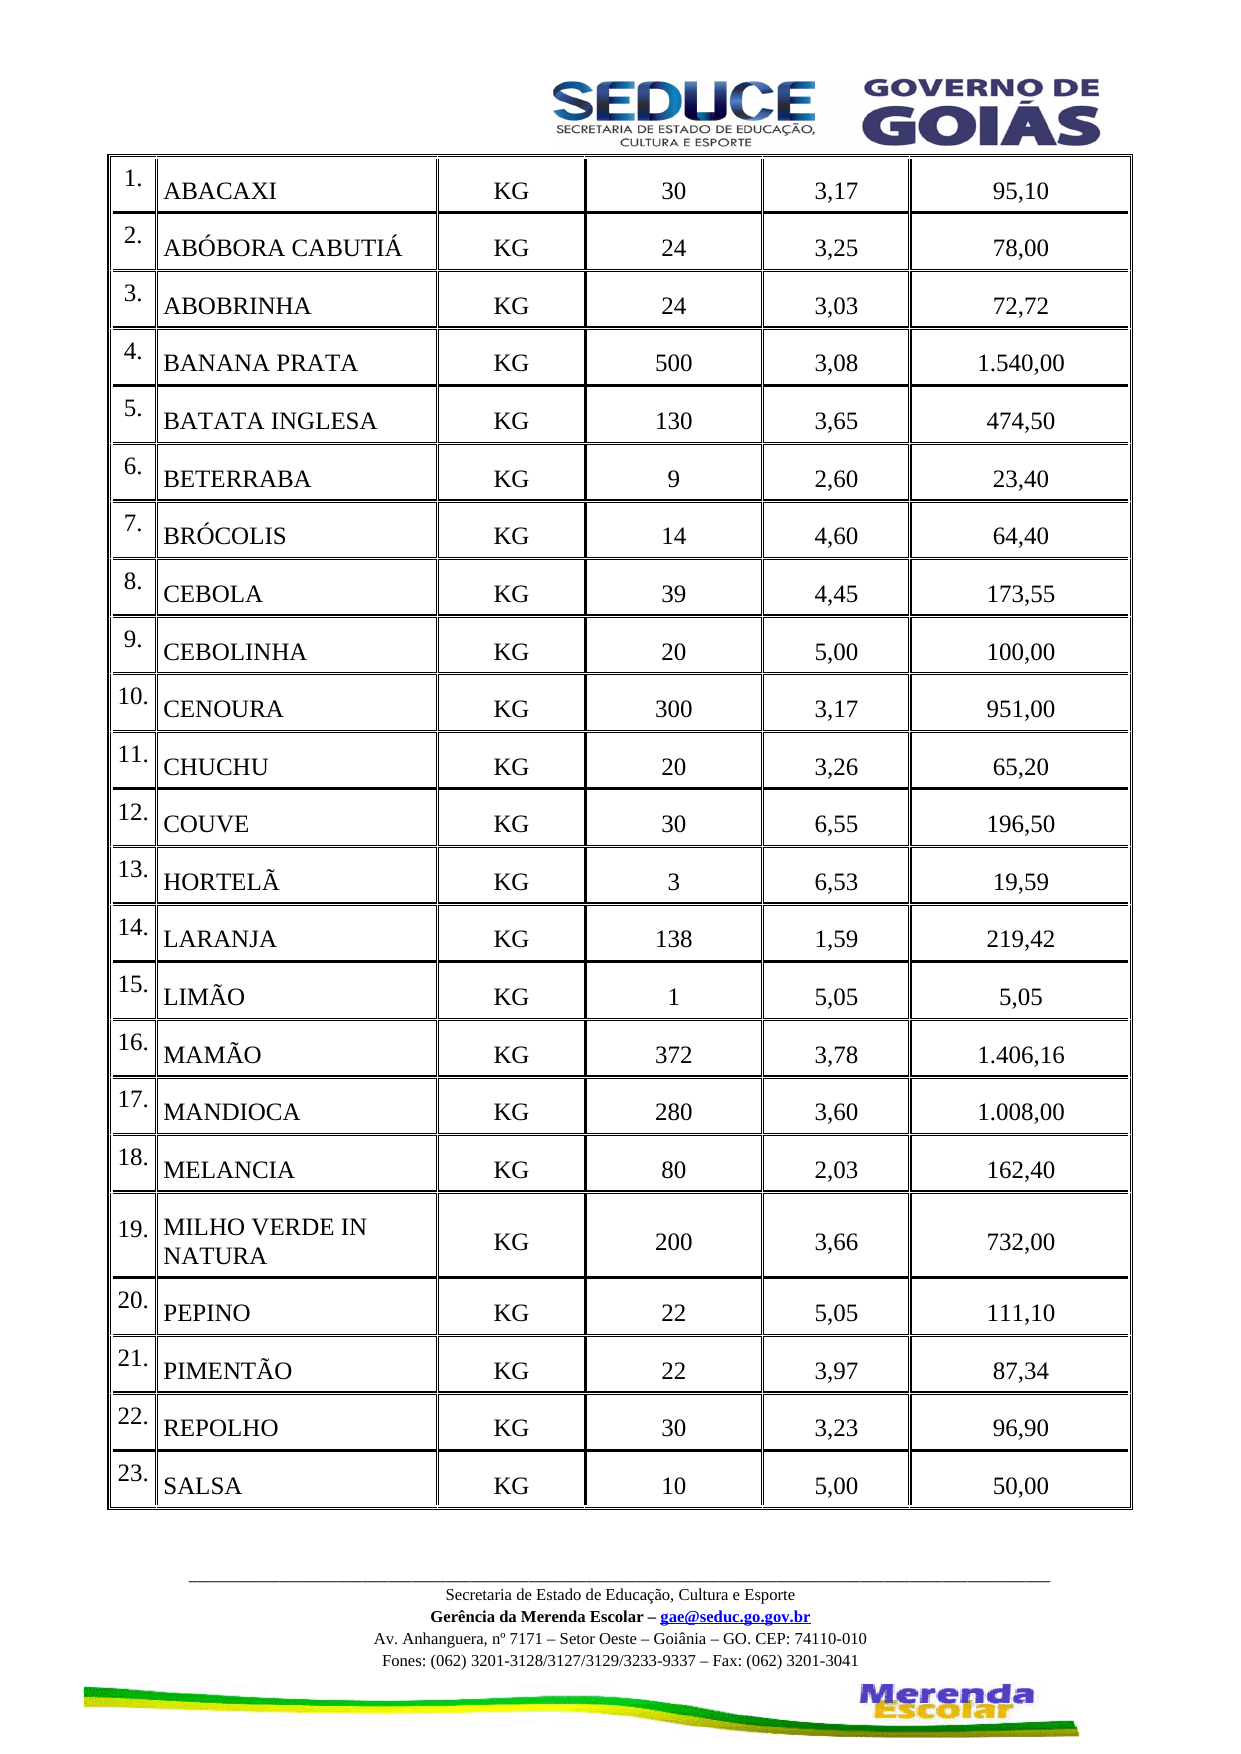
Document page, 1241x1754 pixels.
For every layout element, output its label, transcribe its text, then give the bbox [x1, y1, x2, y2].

table_cell 474,50 [912, 384, 1130, 441]
table_cell KG [439, 1279, 584, 1334]
table_cell 9 [587, 445, 761, 499]
table_cell 21. [109, 1334, 157, 1391]
table_cell KG [439, 675, 584, 729]
table_cell 6. [111, 441, 155, 499]
table_cell MAMÃO [158, 1021, 436, 1075]
table_cell 20 [587, 618, 761, 672]
table_cell 24 [587, 272, 761, 326]
table_cell 9. [111, 614, 155, 672]
table_cell 5,00 [763, 1449, 910, 1506]
table_cell KG [439, 733, 584, 787]
table_cell 3,25 [764, 214, 908, 269]
table_cell 3,97 [764, 1337, 908, 1391]
table_cell 23. [111, 1449, 157, 1506]
table_cell KG [439, 1079, 584, 1133]
table_cell 17. [111, 1075, 155, 1133]
table_cell 7. [111, 499, 155, 557]
table_cell 1.008,00 [912, 1075, 1130, 1133]
table_cell MILHO VERDE IN NATURA [158, 1194, 436, 1276]
table_cell 8. [109, 557, 157, 614]
table_cell 130 [587, 387, 761, 441]
table_cell HORTELÃ [158, 848, 436, 902]
table_cell 80 [587, 1136, 761, 1190]
table_cell KG [439, 906, 584, 960]
table_cell KG [439, 1194, 584, 1276]
table_cell KG [439, 1136, 584, 1190]
table_cell KG [439, 790, 584, 845]
table_cell 3,60 [764, 1079, 908, 1133]
table_cell 1.406,16 [912, 1018, 1130, 1075]
table_cell 111,10 [912, 1276, 1130, 1334]
table_cell BRÓCOLIS [158, 503, 436, 557]
table_cell 5,05 [764, 963, 908, 1017]
table_cell 96,90 [912, 1391, 1130, 1449]
table_cell SALSA [157, 1452, 438, 1506]
table_cell KG [439, 445, 584, 499]
table_cell 12. [111, 787, 155, 845]
table_cell 951,00 [910, 672, 1131, 729]
table_cell 30 [587, 1395, 761, 1449]
table_cell 23,40 [912, 441, 1130, 499]
table_cell 3 [587, 848, 761, 902]
table_cell 22. [111, 1391, 155, 1449]
table_cell 2. [111, 211, 155, 269]
table_cell CEBOLA [158, 560, 436, 614]
table_cell 1. [111, 157, 157, 211]
table_cell 1 [587, 963, 761, 1017]
table_cell KG [439, 1337, 584, 1391]
table_cell KG [439, 387, 584, 441]
table_cell BETERRABA [158, 445, 436, 499]
table_cell 6,53 [764, 848, 908, 902]
table_cell 87,34 [910, 1334, 1131, 1391]
table_cell 20. [111, 1276, 155, 1334]
table_cell LIMÃO [158, 963, 436, 1017]
table_cell CENOURA [158, 675, 436, 729]
table_cell 22 [587, 1337, 761, 1391]
table_cell 5,05 [912, 960, 1130, 1017]
table_cell 72,72 [910, 269, 1131, 326]
table_cell ABACAXI [157, 157, 438, 211]
table_cell 30 [585, 157, 762, 211]
table_cell 18. [109, 1133, 157, 1190]
table_cell 19,59 [910, 845, 1131, 902]
table_cell 14 [587, 503, 761, 557]
table_cell 4,60 [764, 503, 908, 557]
table_cell 5,00 [764, 618, 908, 672]
table_cell 6,55 [764, 790, 908, 845]
table_cell 4,45 [764, 560, 908, 614]
table_cell 1.540,00 [912, 326, 1130, 384]
table_cell BANANA PRATA [158, 330, 436, 384]
table_cell KG [439, 1395, 584, 1449]
table_cell 200 [587, 1194, 761, 1276]
table_cell KG [439, 618, 584, 672]
table_cell KG [439, 214, 584, 269]
table_cell KG [438, 155, 585, 211]
table_cell 3,66 [764, 1194, 908, 1276]
table_cell 3,17 [763, 155, 910, 211]
table_cell MELANCIA [158, 1136, 436, 1190]
table_cell 162,40 [910, 1133, 1131, 1190]
table_cell 196,50 [912, 787, 1130, 845]
table_cell 219,42 [912, 902, 1130, 960]
table_cell REPOLHO [158, 1395, 436, 1449]
table_cell LARANJA [158, 906, 436, 960]
table_cell KG [439, 272, 584, 326]
table_cell 3,03 [764, 272, 908, 326]
table_cell 732,00 [912, 1190, 1130, 1276]
table_cell 65,20 [912, 730, 1130, 787]
table_cell 78,00 [912, 211, 1130, 269]
table_cell 100,00 [912, 614, 1130, 672]
table_cell 1,59 [764, 906, 908, 960]
table_cell 280 [587, 1079, 761, 1133]
table_cell 372 [587, 1021, 761, 1075]
table_cell PEPINO [158, 1279, 436, 1334]
table_cell 3,26 [764, 733, 908, 787]
table_cell 19. [111, 1190, 155, 1276]
table_cell 500 [587, 330, 761, 384]
table_cell 3,17 [764, 675, 908, 729]
table_cell MANDIOCA [158, 1079, 436, 1133]
table_cell 30 [587, 790, 761, 845]
table_cell 16. [111, 1018, 155, 1075]
table_cell 95,10 [910, 157, 1130, 211]
table_cell 3. [109, 269, 157, 326]
table_cell 3,65 [764, 387, 908, 441]
table_cell 64,40 [912, 499, 1130, 557]
table_cell 5,05 [764, 1279, 908, 1334]
table_cell CHUCHU [158, 733, 436, 787]
table_cell 14. [111, 902, 155, 960]
table_cell CEBOLINHA [158, 618, 436, 672]
table_cell ABÓBORA CABUTIÁ [158, 214, 436, 269]
table_cell 3,08 [764, 330, 908, 384]
table_cell 3,78 [764, 1021, 908, 1075]
table_cell 22 [587, 1279, 761, 1334]
table_cell BATATA INGLESA [158, 387, 436, 441]
table_cell KG [439, 503, 584, 557]
table_cell 24 [587, 214, 761, 269]
table_cell 2,60 [764, 445, 908, 499]
table_cell 138 [587, 906, 761, 960]
table_cell KG [439, 330, 584, 384]
table_cell 50,00 [910, 1449, 1130, 1506]
table_cell PIMENTÃO [158, 1337, 436, 1391]
table_cell 173,55 [910, 557, 1131, 614]
table_cell KG [439, 560, 584, 614]
table_cell KG [439, 848, 584, 902]
table_cell ABOBRINHA [158, 272, 436, 326]
table_cell 3,23 [764, 1395, 908, 1449]
table_cell 5. [111, 384, 155, 441]
table_cell KG [439, 963, 584, 1017]
table_cell KG [438, 1452, 585, 1506]
table_cell KG [439, 1021, 584, 1075]
table_cell 15. [111, 960, 155, 1017]
table_cell 300 [587, 675, 761, 729]
table_cell 10 [585, 1452, 762, 1506]
table_cell 4. [111, 326, 155, 384]
table_cell 13. [109, 845, 157, 902]
table_cell 2,03 [764, 1136, 908, 1190]
table_cell COUVE [158, 790, 436, 845]
table_cell 11. [111, 730, 155, 787]
table_cell 20 [587, 733, 761, 787]
table_cell 10. [109, 672, 157, 729]
picture [552, 73, 1108, 154]
table_cell 39 [587, 560, 761, 614]
